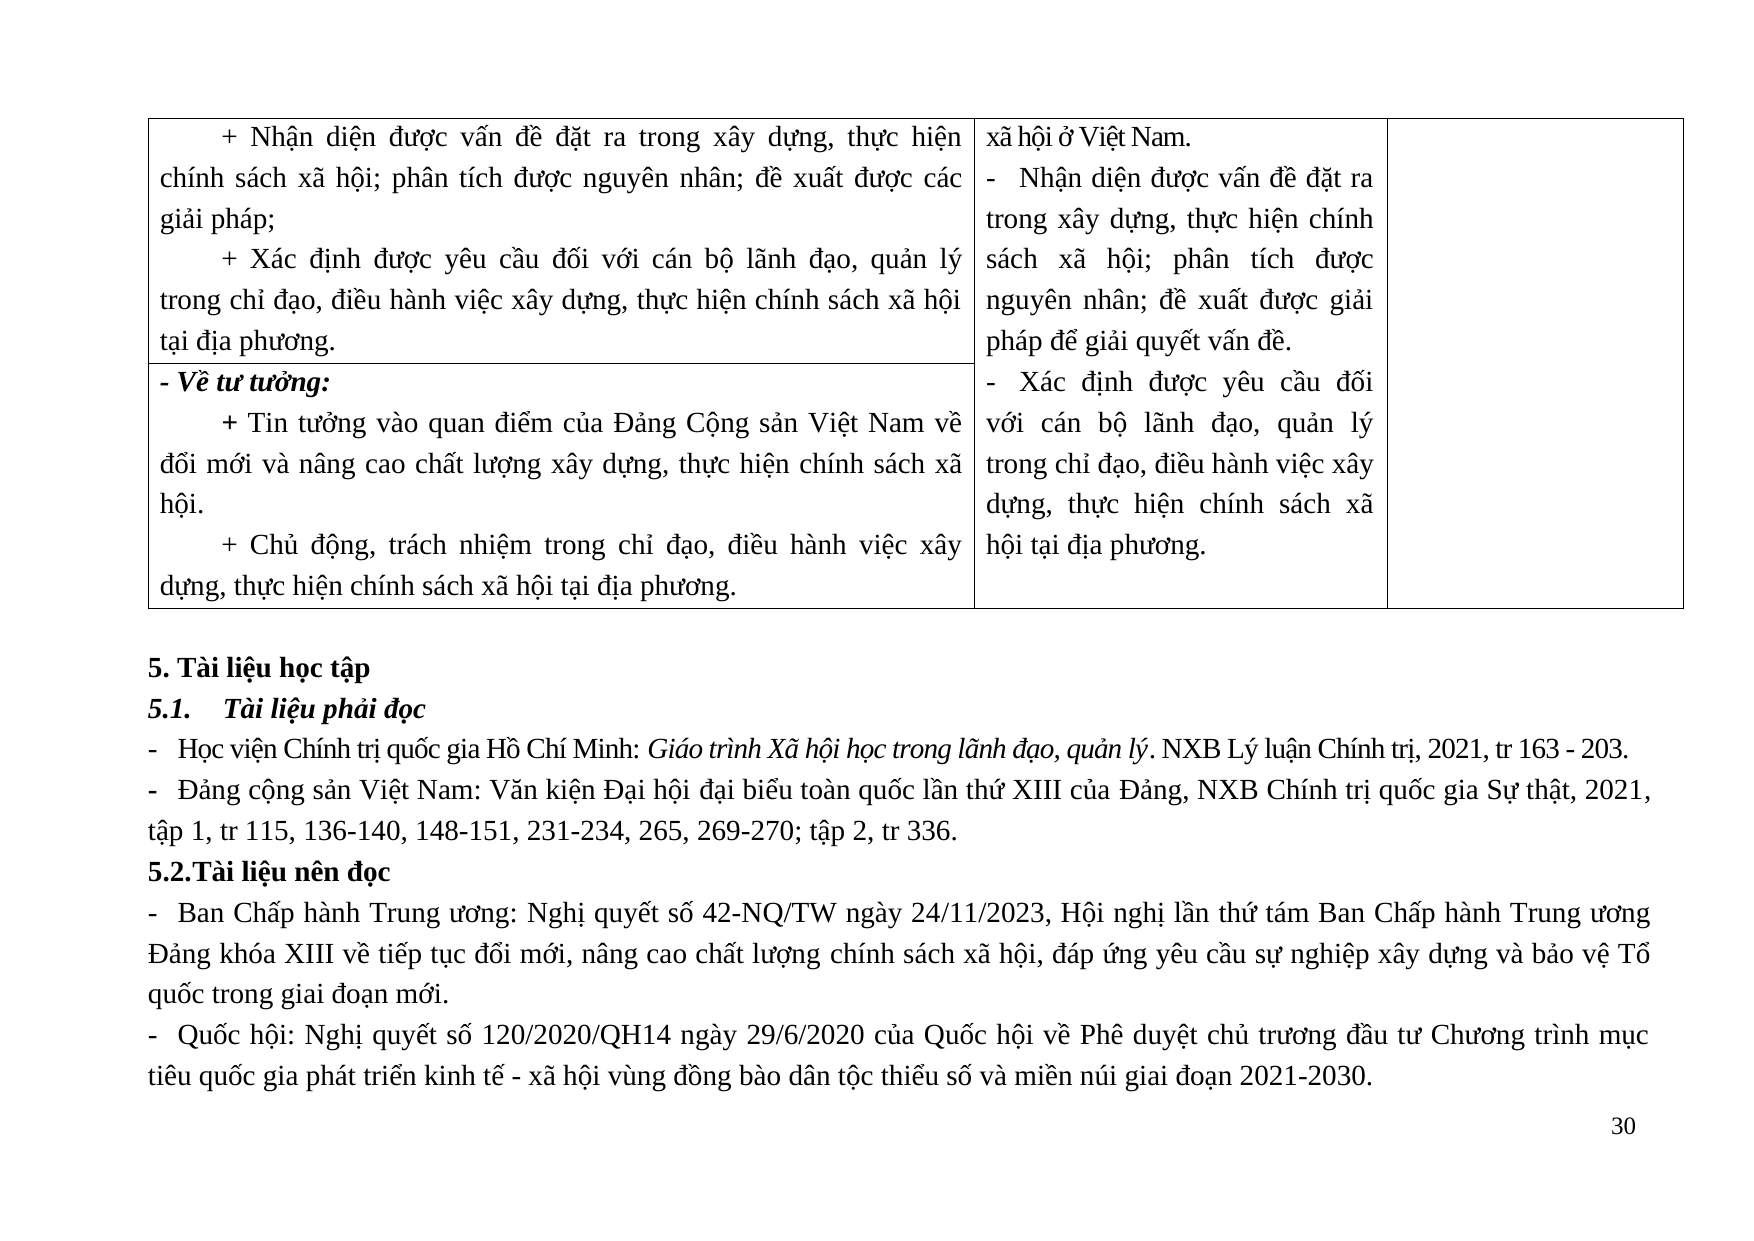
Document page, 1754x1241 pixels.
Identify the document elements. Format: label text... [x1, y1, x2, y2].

list Đảng cộng sản Việt Nam: Văn kiện Đại hội đại biểu toàn quốc lần thứ XIII của Đảng, NXB Chính trị quốc gia Sự thật, 2021, tập 1, tr 115, 136-140, 148-151, 231-234, 265, 269-270; tập 2, tr 336. [148, 772, 1651, 847]
table_cell - Về tư tưởng: + Tin tưởng vào quan điểm của Đảng Cộng sản Việt Nam về đổi mới và nâng cao chất lượng xây dựng, thực hiện chính sách xã hội. + Chủ động, trách nhiệm trong chỉ đạo, điều hành việc xây dựng, thực hiện chính sách xã hội tại địa phương. [149, 364, 974, 608]
list Ban Chấp hành Trung ương: Nghị quyết số 42-NQ/TW ngày 24/11/2023, Hội nghị lần thứ tám Ban Chấp hành Trung ương Đảng khóa XIII về tiếp tục đổi mới, nâng cao chất lượng chính sách xã hội, đáp ứng yêu cầu sự nghiệp xây dựng và bảo vệ Tổ quốc trong giai đoạn mới. [148, 895, 1651, 936]
list Học viện Chính trị quốc gia Hồ Chí Minh: Giáo trình Xã hội học trong lãnh đạo, quản lý. NXB Lý luận Chính trị, 2021, tr 163 - 203. [148, 732, 1651, 765]
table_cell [149, 119, 974, 363]
list 5.2. Tài liệu nên đọc [148, 854, 1651, 888]
subtitle 5.1. Tài liệu phải đọc [148, 691, 1636, 724]
text 5. Tài liệu học tập [148, 650, 1636, 683]
list Ban Chấp hành Trung ương: Nghị quyết số 42-NQ/TW ngày 24/11/2023, Hội nghị lần thứ tám Ban Chấp hành Trung ương Đảng khóa XIII về tiếp tục đổi mới, nâng cao chất lượng chính sách xã hội, đáp ứng yêu cầu sự nghiệp xây dựng và bảo vệ Tổ quốc trong giai đoạn mới. [148, 969, 1651, 1010]
list Quốc hội: Nghị quyết số 120/2020/QH14 ngày 29/6/2020 của Quốc hội về Phê duyệt chủ trương đầu tư Chương trình mục tiêu quốc gia phát triển kinh tế - xã hội vùng đồng bào dân tộc thiểu số và miền núi giai đoạn 2021-2030. [148, 1017, 1651, 1092]
